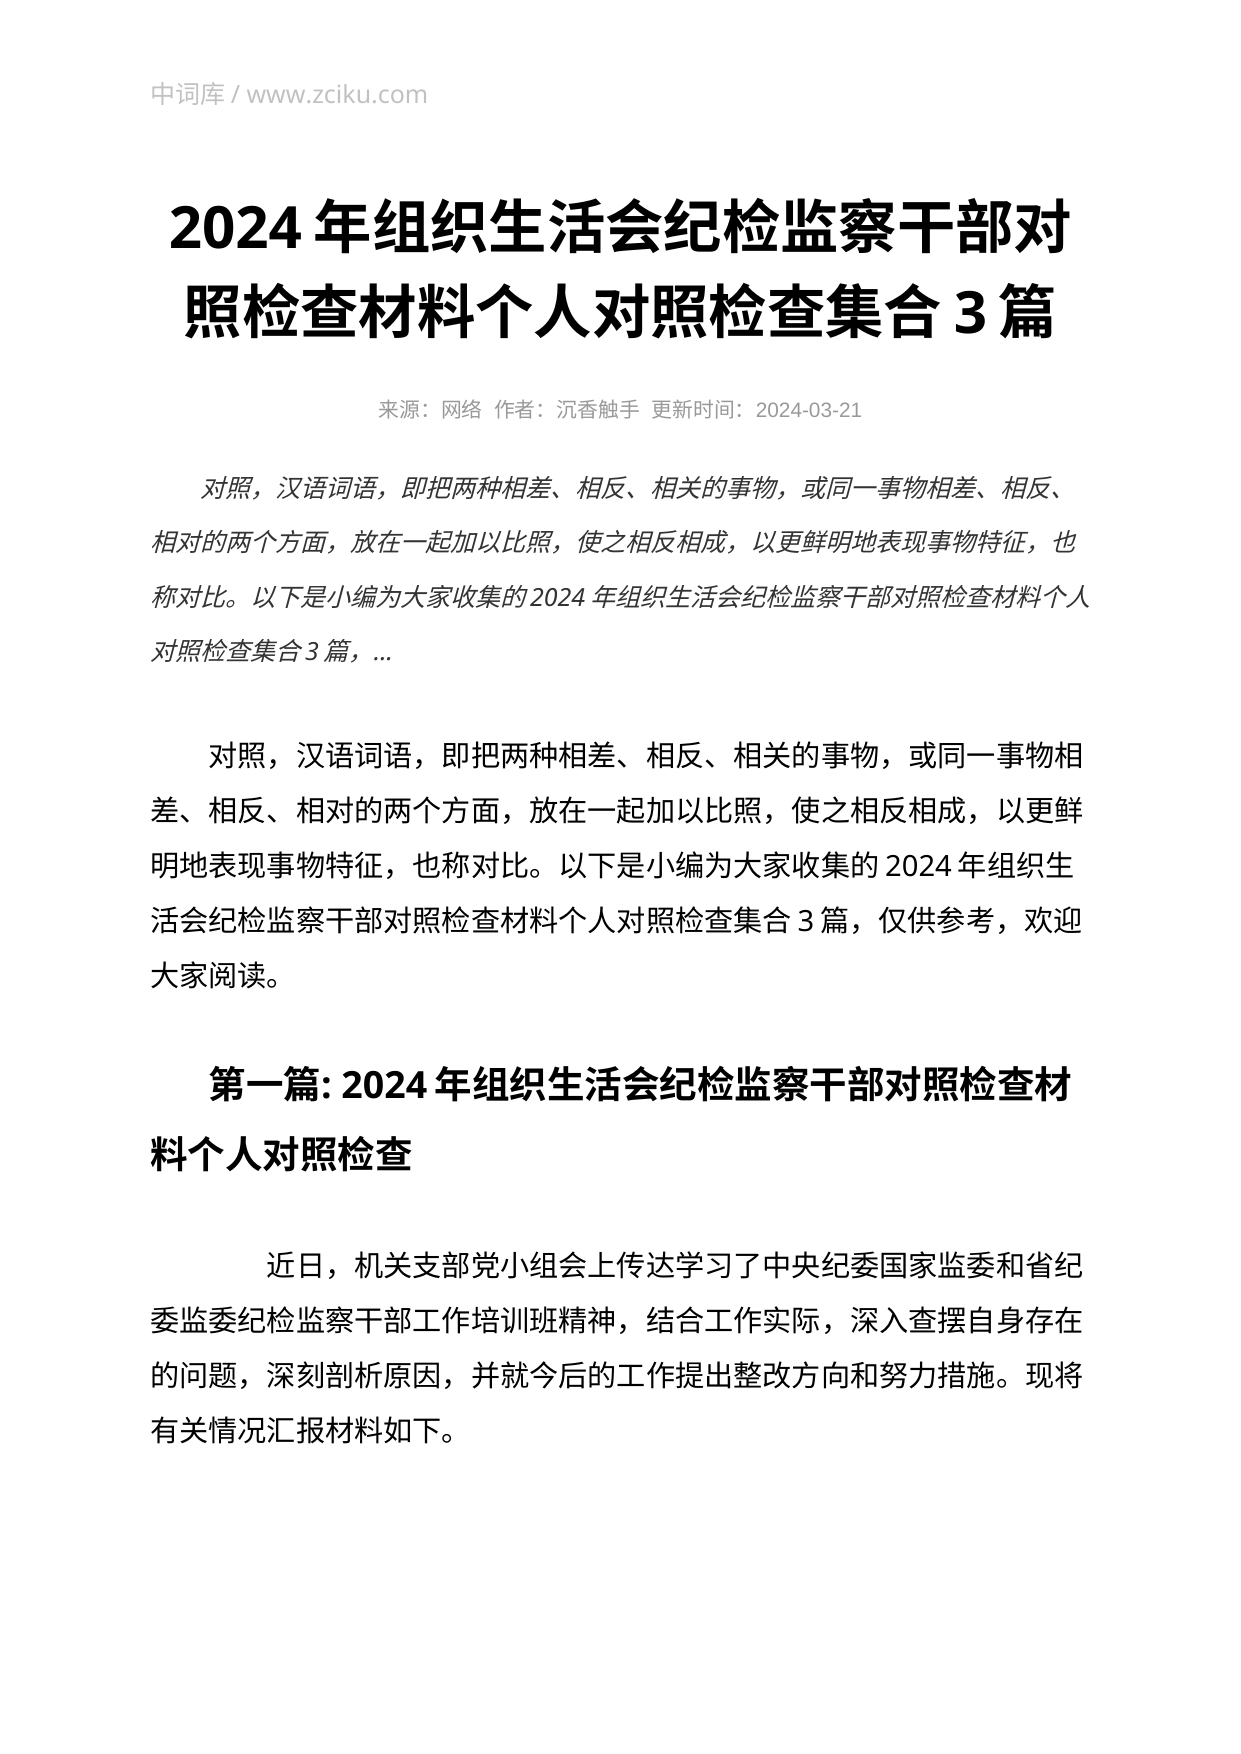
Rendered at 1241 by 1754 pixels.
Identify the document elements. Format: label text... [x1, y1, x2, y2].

text 来源：网络 作者：沉香触手 更新时间：2024-03-21 [150, 398, 1090, 422]
text 第一篇: 2024年组织生活会纪检监察干部对照检查材料个人对照检查 [150, 1054, 1090, 1179]
text 对照，汉语词语，即把两种相差、相反、相关的事物，或同一事物相差、相反、相对的两个方面，放在一起加以比照，使之相反相成，以更鲜明地表现事物特征，也称对比。以下是小编为大家收集的2024年组织生活会纪检监察干部对照检查材料个人对照检查集合3篇，... [150, 468, 1090, 668]
text 近日，机关支部党小组会上传达学习了中央纪委国家监委和省纪委监委纪检监察干部工作培训班精神，结合工作实际，深入查摆自身存在的问题，深刻剖析原因，并就今后的工作提出整改方向和努力措施。现将有关情况汇报材料如下。 [150, 1243, 1090, 1449]
text 对照，汉语词语，即把两种相差、相反、相关的事物，或同一事物相差、相反、相对的两个方面，放在一起加以比照，使之相反相成，以更鲜明地表现事物特征，也称对比。以下是小编为大家收集的2024年组织生活会纪检监察干部对照检查材料个人对照检查集合3篇，仅供参考，欢迎大家阅读。 [150, 733, 1090, 995]
subtitle 2024年组织生活会纪检监察干部对照检查材料个人对照检查集合3篇 [150, 181, 1090, 351]
